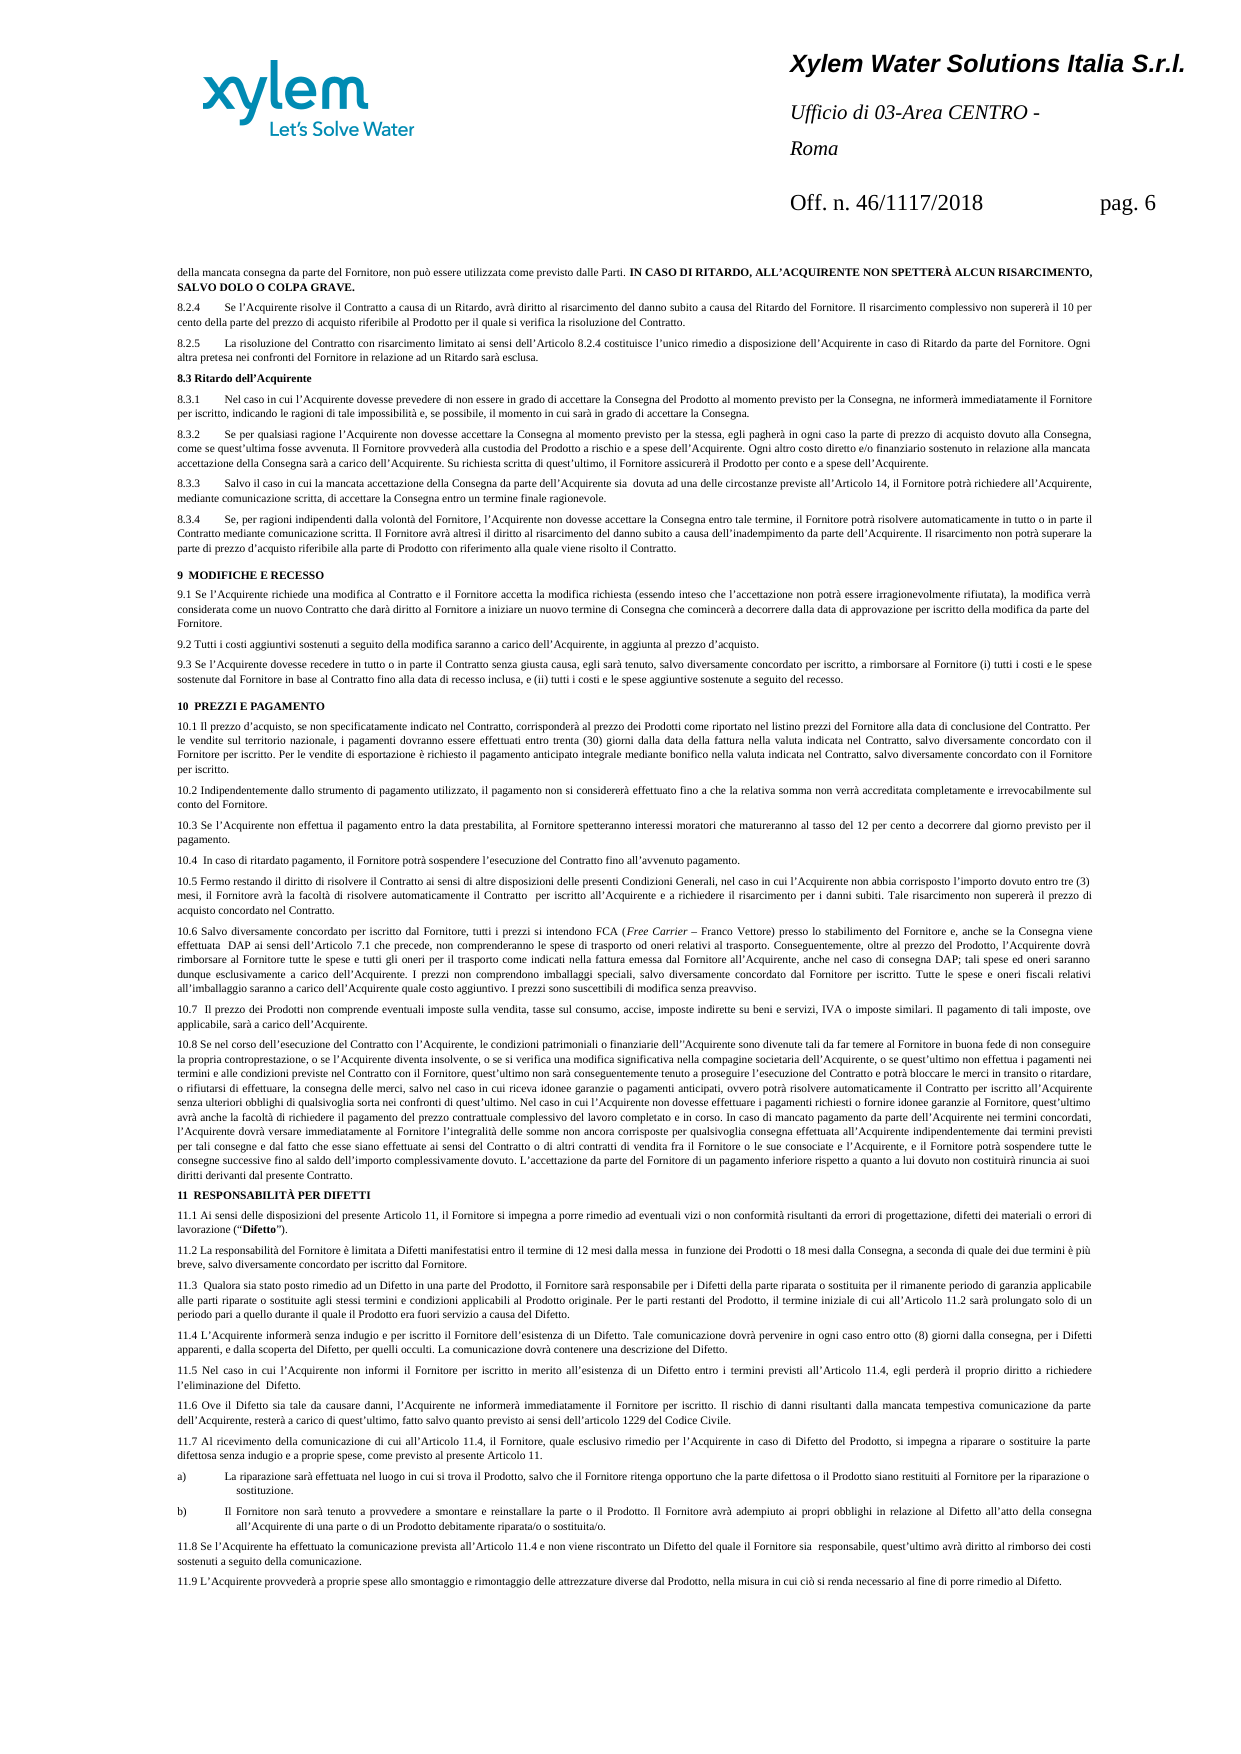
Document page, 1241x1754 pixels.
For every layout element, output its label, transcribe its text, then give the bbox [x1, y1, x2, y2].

list 10.4 In caso di ritardato pagamento, il Fornitore potrà sospendere l’esecuzione del Contratto fino all’avvenuto pagamento. [177, 854, 1093, 867]
text 8.3.4 Se, per ragioni indipendenti dalla volontà del Fornitore, l’Acquirente non dovesse accettare la Consegna entro tale termine, il Fornitore potrà risolvere automaticamente in tutto o in parte il Contratto mediante comunicazione scritta. Il Fornitore avrà altresì il diritto al risarcimento del danno subito a causa dell’inadempimento da parte dell’Acquirente. Il risarcimento non potrà superare la parte di prezzo d’acquisto riferibile alla parte di Prodotto con riferimento alla quale viene risolto il Contratto. [177, 512, 1093, 554]
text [177, 266, 1093, 294]
picture [203, 60, 415, 136]
list 10.5 Fermo restando il diritto di risolvere il Contratto ai sensi di altre disposizioni delle presenti Condizioni Generali, nel caso in cui l’Acquirente non abbia corrisposto l’importo dovuto entro tre (3) mesi, il Fornitore avrà la facoltà di risolvere automaticamente il Contratto per iscritto all’Acquirente e a richiedere il risarcimento per i danni subiti. Tale risarcimento non supererà il prezzo di acquisto concordato nel Contratto. [177, 874, 1093, 917]
text 11 RESPONSABILITà PER DIFETTI [177, 1189, 1093, 1202]
text 8.3.1 Nel caso in cui l’Acquirente dovesse prevedere di non essere in grado di accettare la Consegna del Prodotto al momento previsto per la Consegna, ne informerà immediatamente il Fornitore per iscritto, indicando le ragioni di tale impossibilità e, se possibile, il momento in cui sarà in grado di accettare la Consegna. [177, 392, 1093, 420]
list 10.7 Il prezzo dei Prodotti non comprende eventuali imposte sulla vendita, tasse sul consumo, accise, imposte indirette su beni e servizi, IVA o imposte similari. Il pagamento di tali imposte, ove applicabile, sarà a carico dell’Acquirente. [177, 1003, 1093, 1031]
list La riparazione sarà effettuata nel luogo in cui si trova il Prodotto, salvo che il Fornitore ritenga opportuno che la parte difettosa o il Prodotto siano restituiti al Fornitore per la riparazione o sostituzione. [177, 1469, 1093, 1497]
text 10 PrEZZI E PAGAMENTO [177, 700, 1093, 713]
picture [379, 128, 384, 136]
text 11.9 L’Acquirente provvederà a proprie spese allo smontaggio e rimontaggio delle attrezzature diverse dal Prodotto, nella misura in cui ciò si renda necessario al fine di porre rimedio al Difetto. [177, 1575, 1093, 1588]
text 9 MODIFICHE E RECESSO [177, 568, 1093, 582]
list 9.2 Tutti i costi aggiuntivi sostenuti a seguito della modifica saranno a carico dell’Acquirente, in aggiunta al prezzo d’acquisto. [177, 637, 1093, 651]
text 8.2.5 La risoluzione del Contratto con risarcimento limitato ai sensi dell’Articolo 8.2.4 costituisce l’unico rimedio a disposizione dell’Acquirente in caso di Ritardo da parte del Fornitore. Ogni altra pretesa nei confronti del Fornitore in relazione ad un Ritardo sarà esclusa. [177, 336, 1093, 364]
list 9.3 Se l’Acquirente dovesse recedere in tutto o in parte il Contratto senza giusta causa, egli sarà tenuto, salvo diversamente concordato per iscritto, a rimborsare al Fornitore (i) tutti i costi e le spese sostenute dal Fornitore in base al Contratto fino alla data di recesso inclusa, e (ii) tutti i costi e le spese aggiuntive sostenute a seguito del recesso. [177, 658, 1093, 686]
text 11.5 Nel caso in cui l’Acquirente non informi il Fornitore per iscritto in merito all’esistenza di un Difetto entro i termini previsti all’Articolo 11.4, egli perderà il proprio diritto a richiedere l’eliminazione del Difetto. [177, 1364, 1093, 1392]
list 10.2 Indipendentemente dallo strumento di pagamento utilizzato, il pagamento non si considererà effettuato fino a che la relativa somma non verrà accreditata completamente e irrevocabilmente sul conto del Fornitore. [177, 783, 1093, 811]
text 11.3 Qualora sia stato posto rimedio ad un Difetto in una parte del Prodotto, il Fornitore sarà responsabile per i Difetti della parte riparata o sostituita per il rimanente periodo di garanzia applicabile alle parti riparate o sostituite agli stessi termini e condizioni applicabili al Prodotto originale. Per le parti restanti del Prodotto, il termine iniziale di cui all’Articolo 11.2 sarà prolungato solo di un periodo pari a quello durante il quale il Prodotto era fuori servizio a causa del Difetto. [177, 1279, 1093, 1321]
text 11.7 Al ricevimento della comunicazione di cui all’Articolo 11.4, il Fornitore, quale esclusivo rimedio per l’Acquirente in caso di Difetto del Prodotto, si impegna a riparare o sostituire la parte difettosa senza indugio e a proprie spese, come previsto al presente Articolo 11. [177, 1434, 1093, 1462]
list 10.1 Il prezzo d’acquisto, se non specificatamente indicato nel Contratto, corrisponderà al prezzo dei Prodotti come riportato nel listino prezzi del Fornitore alla data di conclusione del Contratto. Per le vendite sul territorio nazionale, i pagamenti dovranno essere effettuati entro trenta (30) giorni dalla data della fattura nella valuta indicata nel Contratto, salvo diversamente concordato con il Fornitore per iscritto. Per le vendite di esportazione è richiesto il pagamento anticipato integrale mediante bonifico nella valuta indicata nel Contratto, salvo diversamente concordato con il Fornitore per iscritto. [177, 719, 1093, 776]
text 11.4 L’Acquirente informerà senza indugio e per iscritto il Fornitore dell’esistenza di un Difetto. Tale comunicazione dovrà pervenire in ogni caso entro otto (8) giorni dalla consegna, per i Difetti apparenti, e dalla scoperta del Difetto, per quelli occulti. La comunicazione dovrà contenere una descrizione del Difetto. [177, 1329, 1093, 1356]
list 9.1 Se l’Acquirente richiede una modifica al Contratto e il Fornitore accetta la modifica richiesta (essendo inteso che l’accettazione non potrà essere irragionevolmente rifiutata), la modifica verrà considerata come un nuovo Contratto che darà diritto al Fornitore a iniziare un nuovo termine di Consegna che comincerà a decorrere dalla data di approvazione per iscritto della modifica da parte del Fornitore. [177, 588, 1093, 630]
list Il Fornitore non sarà tenuto a provvedere a smontare e reinstallare la parte o il Prodotto. Il Fornitore avrà adempiuto ai propri obblighi in relazione al Difetto all’atto della consegna all’Acquirente di una parte o di un Prodotto debitamente riparata/o o sostituita/o. [177, 1505, 1093, 1532]
text 11.6 Ove il Difetto sia tale da causare danni, l’Acquirente ne informerà immediatamente il Fornitore per iscritto. Il rischio di danni risultanti dalla mancata tempestiva comunicazione da parte dell’Acquirente, resterà a carico di quest’ultimo, fatto salvo quanto previsto ai sensi dell’articolo 1229 del Codice Civile. [177, 1399, 1093, 1427]
text 11.8 Se l’Acquirente ha effettuato la comunicazione prevista all’Articolo 11.4 e non viene riscontrato un Difetto del quale il Fornitore sia responsabile, quest’ultimo avrà diritto al rimborso dei costi sostenuti a seguito della comunicazione. [177, 1540, 1093, 1568]
text 8.3 Ritardo dell’Acquirente [177, 372, 1093, 385]
text 8.3.3 Salvo il caso in cui la mancata accettazione della Consegna da parte dell’Acquirente sia dovuta ad una delle circostanze previste all’Articolo 14, il Fornitore potrà richiedere all’Acquirente, mediante comunicazione scritta, di accettare la Consegna entro un termine finale ragionevole. [177, 477, 1093, 505]
text 11.1 Ai sensi delle disposizioni del presente Articolo 11, il Fornitore si impegna a porre rimedio ad eventuali vizi o non conformità risultanti da errori di progettazione, difetti dei materiali o errori di lavorazione (“Difetto”). [177, 1208, 1093, 1236]
text 8.3.2 Se per qualsiasi ragione l’Acquirente non dovesse accettare la Consegna al momento previsto per la stessa, egli pagherà in ogni caso la parte di prezzo di acquisto dovuto alla Consegna, come se quest’ultima fosse avvenuta. Il Fornitore provvederà alla custodia del Prodotto a rischio e a spese dell’Acquirente. Ogni altro costo diretto e/o finanziario sostenuto in relazione alla mancata accettazione della Consegna sarà a carico dell’Acquirente. Su richiesta scritta di quest’ultimo, il Fornitore assicurerà il Prodotto per conto e a spese dell’Acquirente. [177, 427, 1093, 470]
text 8.2.4 Se l’Acquirente risolve il Contratto a causa di un Ritardo, avrà diritto al risarcimento del danno subito a causa del Ritardo del Fornitore. Il risarcimento complessivo non supererà il 10 per cento della parte del prezzo di acquisto riferibile al Prodotto per il quale si verifica la risoluzione del Contratto. [177, 301, 1093, 329]
picture [294, 127, 304, 136]
text 11.2 La responsabilità del Fornitore è limitata a Difetti manifestatisi entro il termine di 12 mesi dalla messa in funzione dei Prodotti o 18 mesi dalla Consegna, a seconda di quale dei due termini è più breve, salvo diversamente concordato per iscritto dal Fornitore. [177, 1244, 1093, 1271]
list 10.8 Se nel corso dell’esecuzione del Contratto con l’Acquirente, le condizioni patrimoniali o finanziarie dell’'Acquirente sono divenute tali da far temere al Fornitore in buona fede di non conseguire la propria controprestazione, o se l’Acquirente diventa insolvente, o se si verifica una modifica significativa nella compagine societaria dell’Acquirente, o se quest’ultimo non effettua i pagamenti nei termini e alle condizioni previste nel Contratto con il Fornitore, quest’ultimo non sarà conseguentemente tenuto a proseguire l’esecuzione del Contratto e potrà bloccare le merci in transito o ritardare, o rifiutarsi di effettuare, la consegna delle merci, salvo nel caso in cui riceva idonee garanzie o pagamenti anticipati, ovvero potrà risolvere automaticamente il Contratto per iscritto all’Acquirente senza ulteriori obblighi di qualsivoglia sorta nei confronti di quest’ultimo. Nel caso in cui l’Acquirente non dovesse effettuare i pagamenti richiesti o fornire idonee garanzie al Fornitore, quest’ultimo avrà anche la facoltà di richiedere il pagamento del prezzo contrattuale complessivo del lavoro completato e in corso. In caso di mancato pagamento da parte dell’Acquirente nei termini concordati, l’Acquirente dovrà versare immediatamente al Fornitore l’integralità delle somme non ancora corrisposte per qualsivoglia consegna effettuata all’Acquirente indipendentemente dai termini previsti per tali consegne e dal fatto che esse siano effettuate ai sensi del Contratto o di altri contratti di vendita fra il Fornitore o le sue consociate e l’Acquirente, e il Fornitore potrà sospendere tutte le consegne successive fino al saldo dell’importo complessivamente dovuto. L’accettazione da parte del Fornitore di un pagamento inferiore rispetto a quanto a lui dovuto non costituirà rinuncia ai suoi diritti derivanti dal presente Contratto. [177, 1038, 1093, 1182]
list 10.3 Se l’Acquirente non effettua il pagamento entro la data prestabilita, al Fornitore spetteranno interessi moratori che matureranno al tasso del 12 per cento a decorrere dal giorno previsto per il pagamento. [177, 818, 1093, 846]
list 10.6 Salvo diversamente concordato per iscritto dal Fornitore, tutti i prezzi si intendono FCA (Free Carrier – Franco Vettore) presso lo stabilimento del Fornitore e, anche se la Consegna viene effettuata DAP ai sensi dell’Articolo 7.1 che precede, non comprenderanno le spese di trasporto od oneri relativi al trasporto. Conseguentemente, oltre al prezzo del Prodotto, l’Acquirente dovrà rimborsare al Fornitore tutte le spese e tutti gli oneri per il trasporto come indicati nella fattura emessa dal Fornitore all’Acquirente, anche nel caso di consegna DAP; tali spese ed oneri saranno dunque esclusivamente a carico dell’Acquirente. I prezzi non comprendono imballaggi speciali, salvo diversamente concordato dal Fornitore per iscritto. Tutte le spese e oneri fiscali relativi all’imballaggio saranno a carico dell’Acquirente quale costo aggiuntivo. I prezzi sono suscettibili di modifica senza preavviso. [177, 924, 1093, 995]
